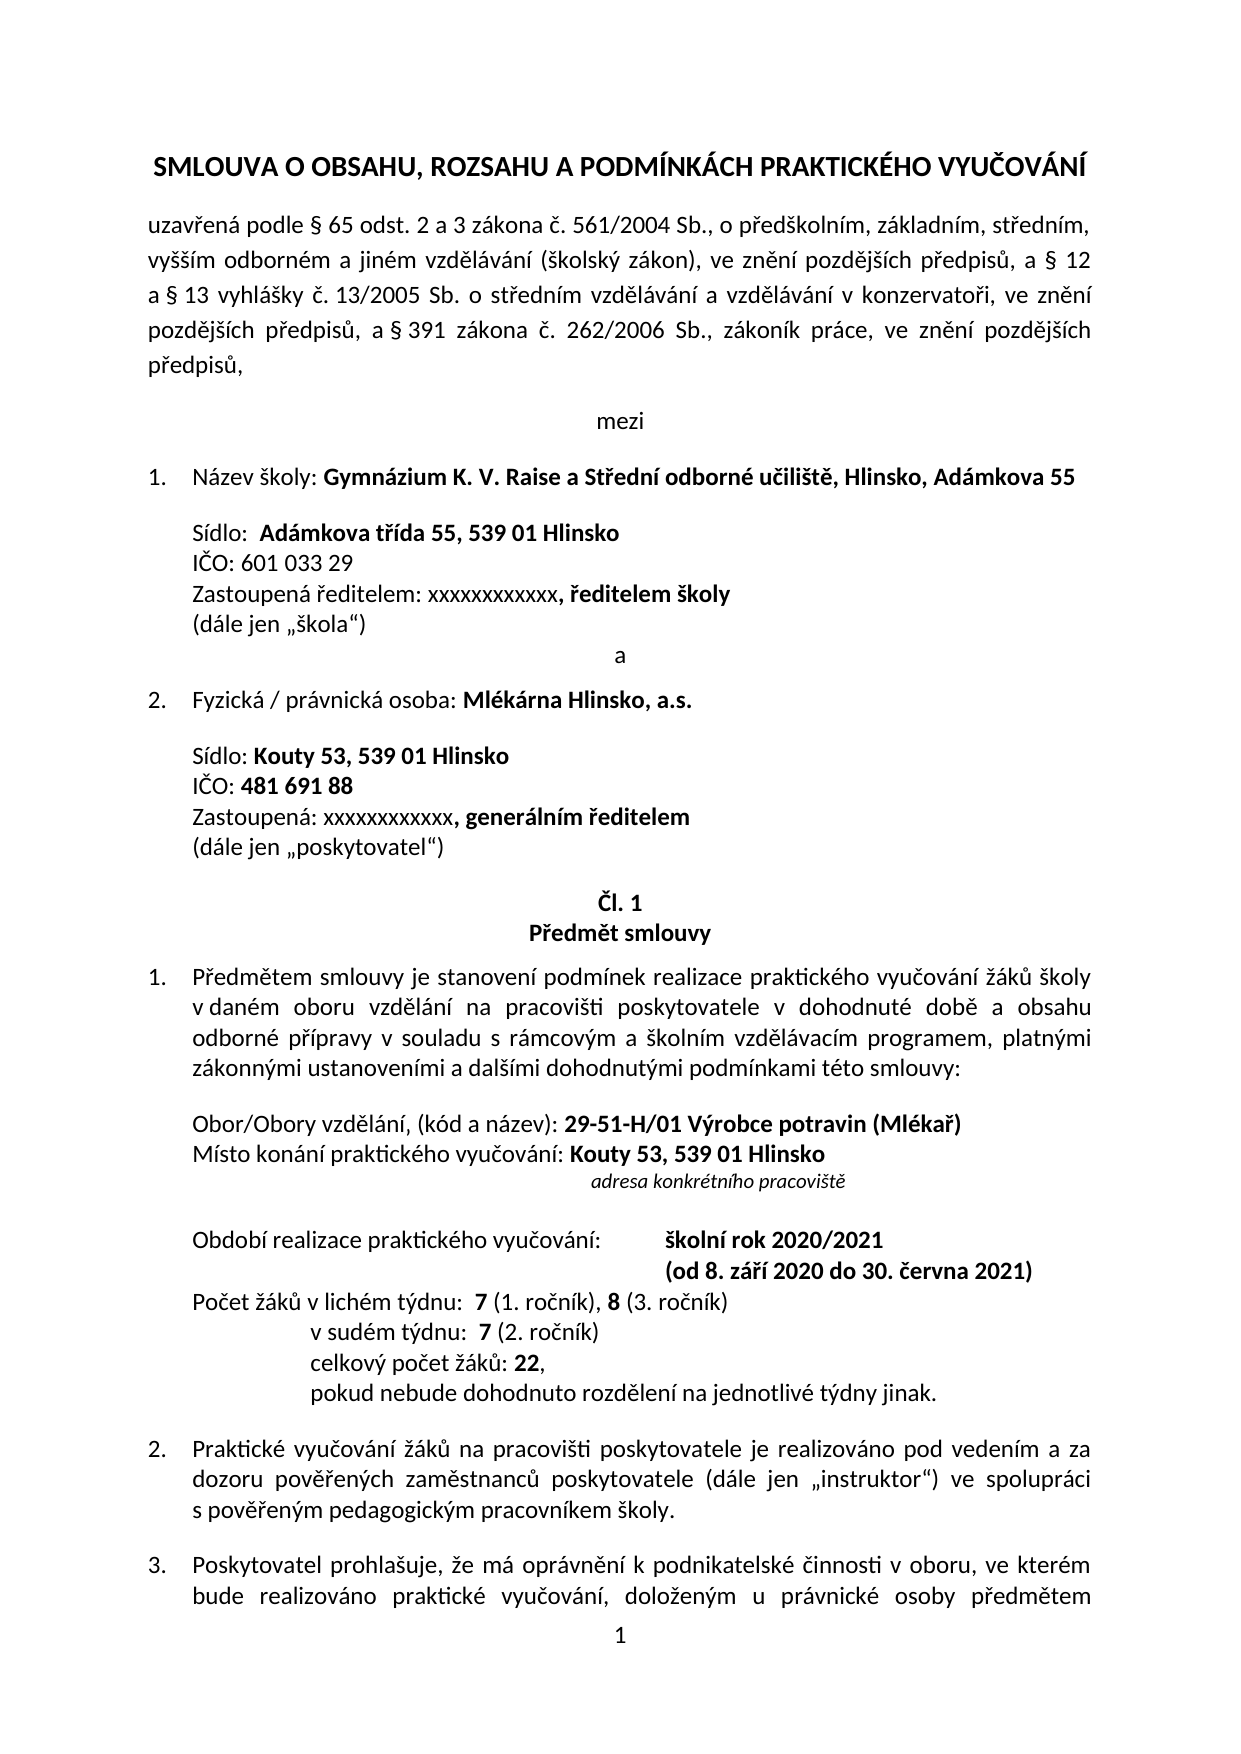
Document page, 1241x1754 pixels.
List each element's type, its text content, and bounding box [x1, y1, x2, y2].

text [148, 1549, 1092, 1610]
text v sudém týdnu: 7 (2. ročník) [148, 1316, 1092, 1347]
text Počet žáků v lichém týdnu: 7 (1. ročník), 8 (3. ročník) [192, 1286, 1092, 1316]
text (od 8. září 2020 do 30. června 2021) [192, 1255, 1092, 1286]
text Místo konání praktického vyučování: Kouty 53, 539 01 Hlinsko [192, 1138, 1092, 1169]
text 2. Praktické vyučování žáků na pracovišti poskytovatele je realizováno pod vedením a za dozoru pověřených zaměstnanců poskytovatele (dále jen „instruktor“) ve spolupráci s pověřeným pedagogickým pracovníkem školy. [148, 1433, 1092, 1524]
text Zastoupená: xxxxxxxxxxxx, generálním ředitelem [192, 801, 1092, 832]
text IČO: 481 691 88 [192, 771, 1092, 801]
text Obor/Obory vzdělání‚ (kód a název): 29-51-H/01 Výrobce potravin (Mlékař) [192, 1108, 1092, 1138]
text (dále jen „poskytovatel“) [192, 832, 1092, 862]
text Sídlo: Adámkova třída 55, 539 01 Hlinsko [192, 517, 1092, 547]
text pokud nebude dohodnuto rozdělení na jednotlivé týdny jinak. [148, 1377, 1092, 1408]
text mezi [148, 405, 1092, 436]
text a [148, 639, 1092, 669]
text Předmět smlouvy [148, 918, 1092, 948]
text adresa konkrétního pracoviště [192, 1169, 1092, 1194]
text Zastoupená ředitelem: xxxxxxxxxxxx, ředitelem školy [192, 578, 1092, 608]
text 1. Předmětem smlouvy je stanovení podmínek realizace praktického vyučování žáků školy v daném oboru vzdělání na pracovišti poskytovatele v dohodnuté době a obsahu odborné přípravy v souladu s rámcovým a školním vzdělávacím programem, platnými zákonnými ustanoveními a dalšími dohodnutými podmínkami této smlouvy: [148, 961, 1092, 1083]
text (dále jen „škola“) [192, 608, 1092, 639]
text 2. Fyzická / právnická osoba: Mlékárna Hlinsko, a.s. [148, 684, 1092, 715]
text Čl. 1 [148, 887, 1092, 918]
text celkový počet žáků: 22, [148, 1347, 1092, 1377]
text IČO: 601 033 29 [192, 547, 1092, 578]
text 1. Název školy: Gymnázium K. V. Raise a Střední odborné učiliště, Hlinsko, Adámkova 55 [148, 461, 1092, 492]
text SMLOUVA O OBSAHU, ROZSAHU A PODMÍNKÁCH PRAKTICKÉHO VYUČOVÁNÍ [148, 148, 1092, 183]
text Sídlo: Kouty 53, 539 01 Hlinsko [192, 740, 1092, 771]
text Období realizace praktického vyučování: školní rok 2020/2021 [192, 1225, 1092, 1255]
text uzavřená podle § 65 odst. 2 a 3 zákona č. 561/2004 Sb., o předškolním, základním, středním, vyšším odborném a jiném vzdělávání (školský zákon), ve znění pozdějších předpisů, a § 12 a § 13 vyhlášky č. 13/2005 Sb. o středním vzdělávání a vzdělávání v konzervatoři, ve znění pozdějších předpisů, a § 391 zákona č. 262/2006 Sb., zákoník práce, ve znění pozdějších předpisů, [148, 209, 1092, 380]
